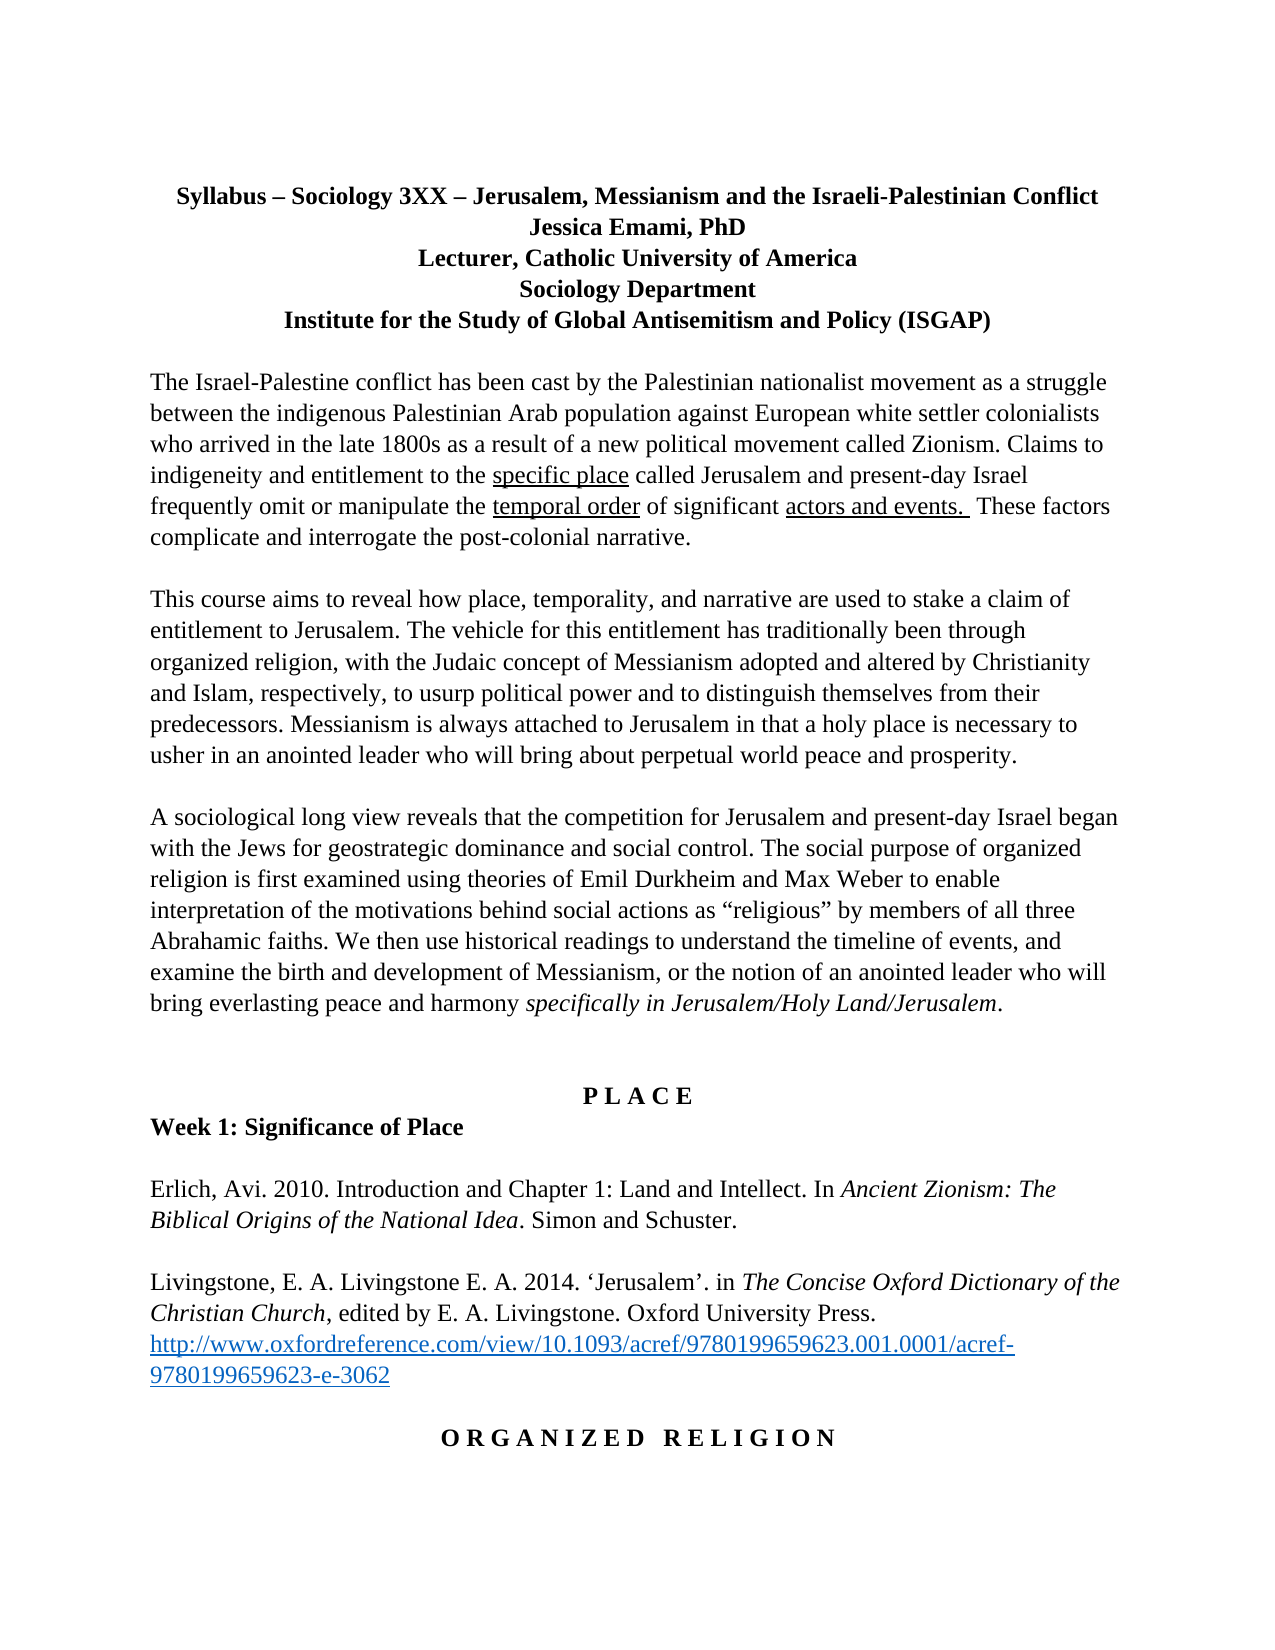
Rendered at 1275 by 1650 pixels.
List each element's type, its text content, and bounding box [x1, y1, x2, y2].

text http://www.oxfordreference.com/view/10.1093/acref/9780199659623.001.0001/acref-9780199659623-e-3062 [150, 1329, 1125, 1389]
text Jessica Emami, PhD [150, 212, 1125, 241]
text Sociology Department [150, 274, 1125, 303]
text O R G A N I Z E D R E L I G I O N [150, 1423, 1125, 1451]
text Syllabus – Sociology 3XX – Jerusalem, Messianism and the Israeli-Palestinian Conflict [150, 181, 1125, 210]
text Erlich, Avi. 2010. Introduction and Chapter 1: Land and Intellect. In Ancient Zionism: The Biblical Origins of the National Idea. Simon and Schuster. [150, 1174, 1125, 1234]
text Lecturer, Catholic University of America [150, 243, 1125, 272]
text A sociological long view reveals that the competition for Jerusalem and present-day Israel began with the Jews for geostrategic dominance and social control. The social purpose of organized religion is first examined using theories of Emil Durkheim and Max Weber to enable interpretation of the motivations behind social actions as “religious” by members of all three Abrahamic faiths. We then use historical readings to understand the timeline of events, and examine the birth and development of Messianism, or the notion of an anointed leader who will bring everlasting peace and harmony specifically in Jerusalem/Holy Land/Jerusalem. [150, 802, 1125, 1017]
text Livingstone, E. A. Livingstone E. A. 2014. ‘Jerusalem’. in The Concise Oxford Dictionary of the Christian Church, edited by E. A. Livingstone. Oxford University Press. [150, 1267, 1125, 1327]
text This course aims to reveal how place, temporality, and narrative are used to stake a claim of entitlement to Jerusalem. The vehicle for this entitlement has traditionally been through organized religion, with the Judaic concept of Messianism adopted and altered by Christianity and Islam, respectively, to usurp political power and to distinguish themselves from their predecessors. Messianism is always attached to Jerusalem in that a holy place is necessary to usher in an anointed leader who will bring about perpetual world peace and prosperity. [150, 584, 1125, 768]
text Week 1: Significance of Place [150, 1112, 1125, 1141]
text Institute for the Study of Global Antisemitism and Policy (ISGAP) [150, 305, 1125, 334]
text The Israel-Palestine conflict has been cast by the Palestinian nationalist movement as a struggle between the indigenous Palestinian Arab population against European white settler colonialists who arrived in the late 1800s as a result of a new political movement called Zionism. Claims to indigeneity and entitlement to the specific place called Jerusalem and present-day Israel frequently omit or manipulate the temporal order of significant actors and events. These factors complicate and interrogate the post-colonial narrative. [150, 367, 1125, 551]
text P L A C E [150, 1081, 1125, 1110]
